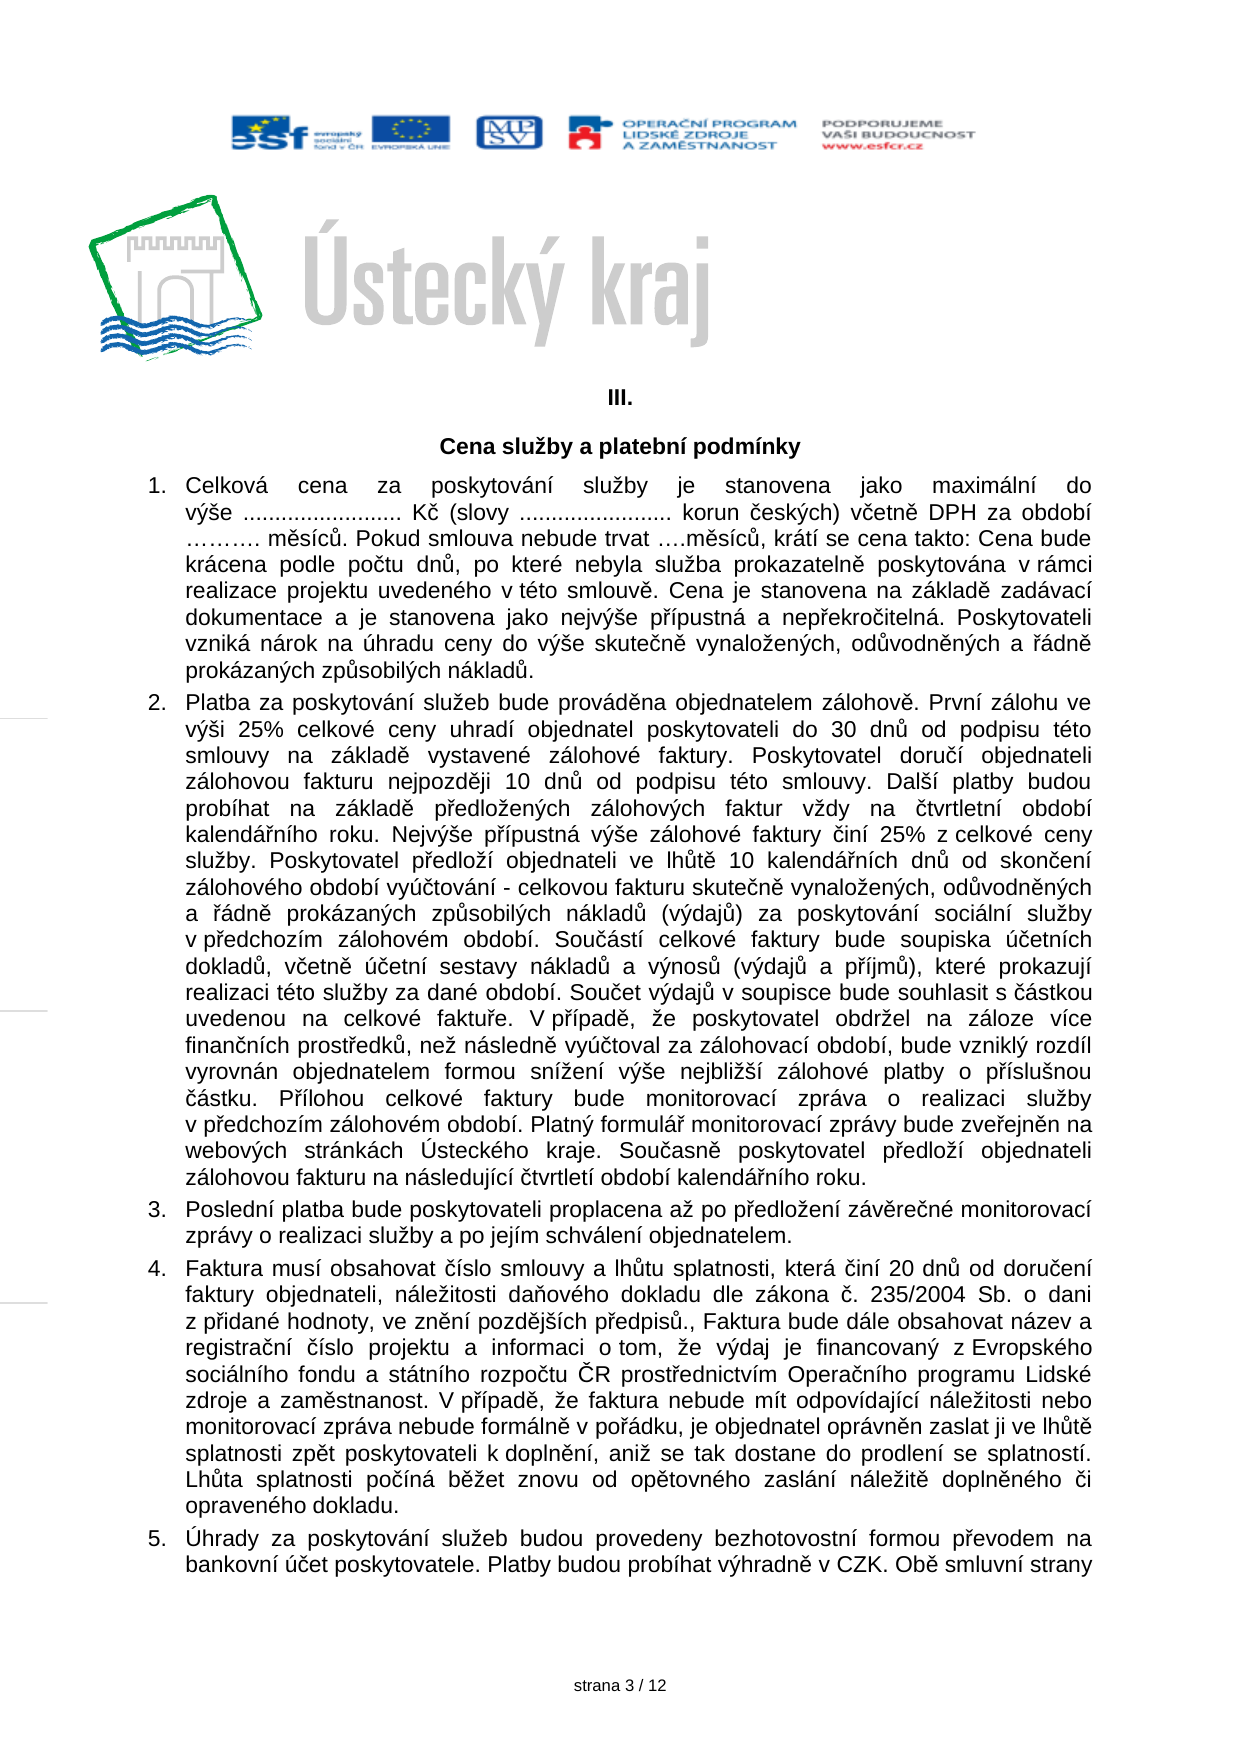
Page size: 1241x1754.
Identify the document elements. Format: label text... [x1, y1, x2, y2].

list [148, 1525, 1092, 1578]
text Cena služby a platební podmínky [148, 433, 1092, 459]
list Celková cena za poskytování služby je stanovena jako maximální do výše ......................... Kč (slovy ........................ korun českých) včetně DPH za období ………. měsíců. Pokud smlouva nebude trvat ….měsíců, krátí se cena takto: Cena bude krácena podle počtu dnů, po které nebyla služba prokazatelně poskytována v rámci realizace projektu uvedeného v této smlouvě. Cena je stanovena na základě zadávací dokumentace a je stanovena jako nejvýše přípustná a nepřekročitelná. Poskytovateli vzniká nárok na úhradu ceny do výše skutečně vynaložených, odůvodněných a řádně prokázaných způsobilých nákladů. [148, 472, 1092, 683]
list Faktura musí obsahovat číslo smlouvy a lhůtu splatnosti, která činí 20 dnů od doručení faktury objednateli, náležitosti daňového dokladu dle zákona č. 235/2004 Sb. o dani z přidané hodnoty, ve znění pozdějších předpisů., Faktura bude dále obsahovat název a registrační číslo projektu a informaci o tom, že výdaj je financovaný z Evropského sociálního fondu a státního rozpočtu ČR prostřednictvím Operačního programu Lidské zdroje a zaměstnanost. V případě, že faktura nebude mít odpovídající náležitosti nebo monitorovací zpráva nebude formálně v pořádku, je objednatel oprávněn zaslat ji ve lhůtě splatnosti zpět poskytovateli k doplnění, aniž se tak dostane do prodlení se splatností. Lhůta splatnosti počíná běžet znovu od opětovného zaslání náležitě doplněného či opraveného dokladu. [148, 1255, 1092, 1519]
text III. [148, 384, 1092, 410]
list Poslední platba bude poskytovateli proplacena až po předložení závěrečné monitorovací zprávy o realizaci služby a po jejím schválení objednatelem. [148, 1196, 1092, 1249]
list Platba za poskytování služeb bude prováděna objednatelem zálohově. První zálohu ve výši 25% celkové ceny uhradí objednatel poskytovateli do 30 dnů od podpisu této smlouvy na základě vystavené zálohové faktury. Poskytovatel doručí objednateli zálohovou fakturu nejpozději 10 dnů od podpisu této smlouvy. Další platby budou probíhat na základě předložených zálohových faktur vždy na čtvrtletní období kalendářního roku. Nejvýše přípustná výše zálohové faktury činí 25% z celkové ceny služby. Poskytovatel předloží objednateli ve lhůtě 10 kalendářních dnů od skončení zálohového období vyúčtování - celkovou fakturu skutečně vynaložených, odůvodněných a řádně prokázaných způsobilých nákladů (výdajů) za poskytování sociální služby v předchozím zálohovém období. Součástí celkové faktury bude soupiska účetních dokladů, včetně účetní sestavy nákladů a výnosů (výdajů a příjmů), které prokazují realizaci této služby za dané období. Součet výdajů v soupisce bude souhlasit s částkou uvedenou na celkové faktuře. V případě, že poskytovatel obdržel na záloze více finančních prostředků, než následně vyúčtoval za zálohovací období, bude vzniklý rozdíl vyrovnán objednatelem formou snížení výše nejbližší zálohové platby o příslušnou částku. Přílohou celkové faktury bude monitorovací zpráva o realizaci služby v předchozím zálohovém období. Platný formulář monitorovací zprávy bude zveřejněn na webových stránkách Ústeckého kraje. Současně poskytovatel předloží objednateli zálohovou fakturu na následující čtvrtletí období kalendářního roku. [148, 689, 1092, 1190]
